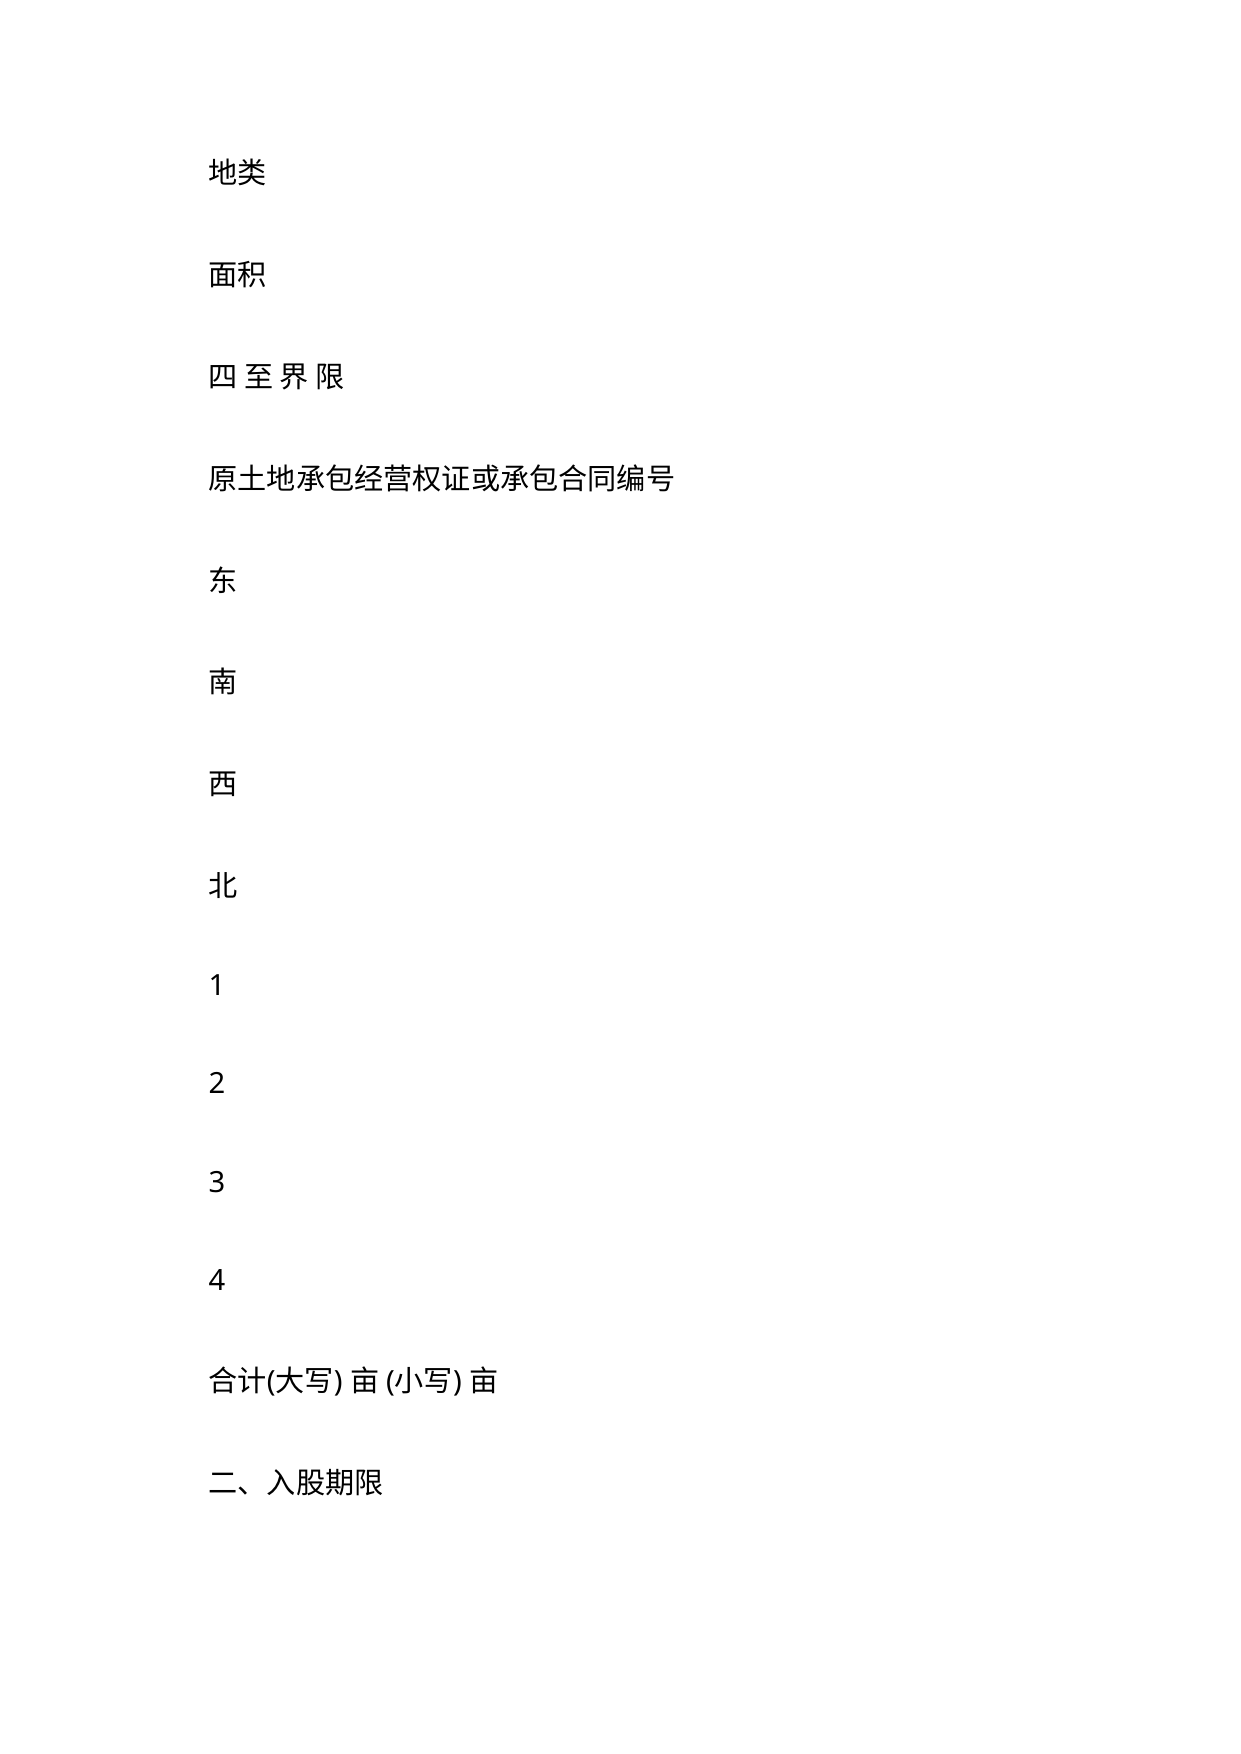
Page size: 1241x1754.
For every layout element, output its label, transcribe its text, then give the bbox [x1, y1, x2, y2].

text 西 [150, 761, 1090, 803]
text 北 [150, 862, 1090, 905]
text 四 至 界 限 [150, 353, 1090, 396]
text 原土地承包经营权证或承包合同编号 [150, 455, 1090, 498]
text 3 [150, 1161, 1090, 1201]
text 南 [150, 659, 1090, 701]
text 二、入股期限 [150, 1460, 1090, 1502]
text 地类 [150, 150, 1090, 192]
text 1 [150, 964, 1090, 1004]
text 4 [150, 1259, 1090, 1299]
text 东 [150, 557, 1090, 599]
text 合计(大写) 亩 (小写) 亩 [150, 1358, 1090, 1400]
text 2 [150, 1063, 1090, 1102]
text 面积 [150, 252, 1090, 294]
